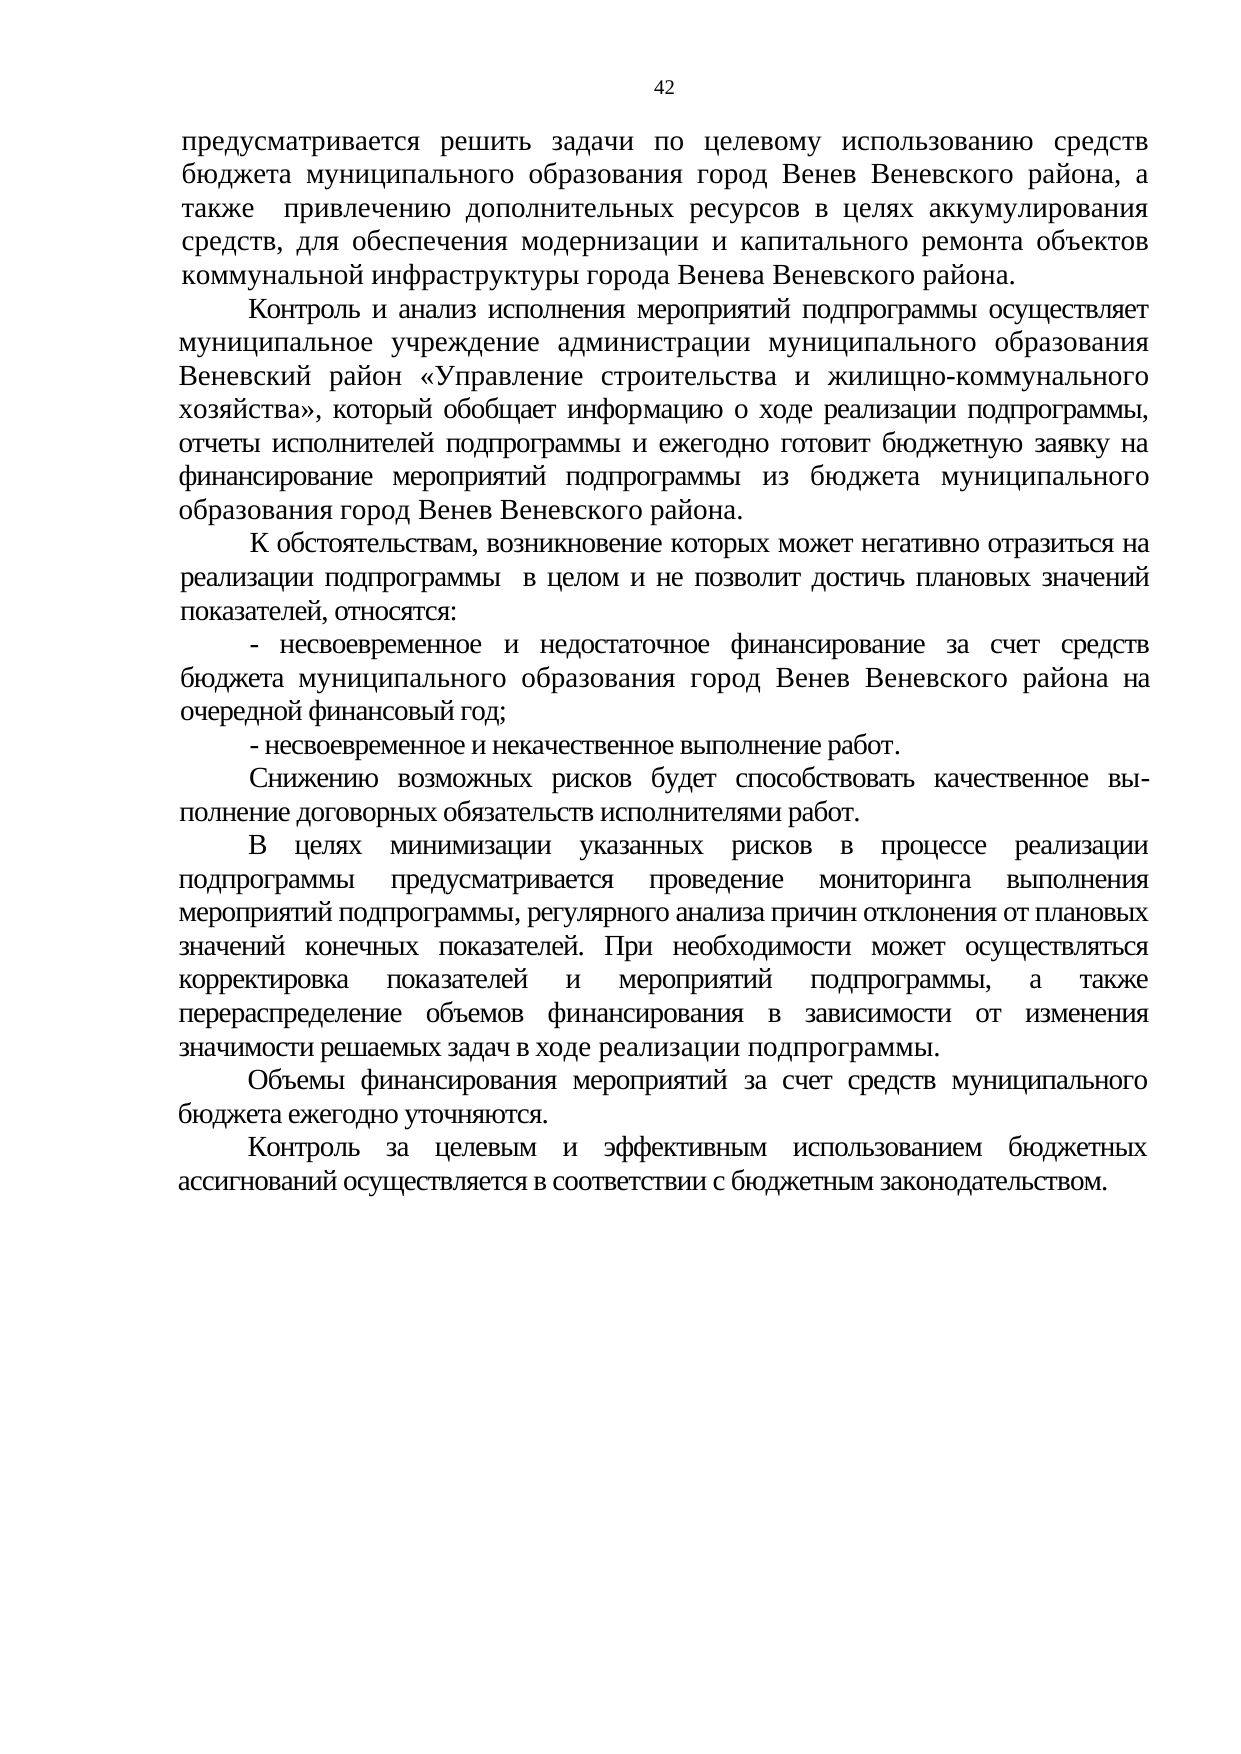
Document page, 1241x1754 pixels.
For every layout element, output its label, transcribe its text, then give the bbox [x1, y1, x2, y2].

text - несвоевременное и недостаточное финансирование за счет средств бюджета муниципального образования город Венев Веневского района на очередной финансовый год; [180, 626, 1151, 727]
text Контроль и анализ исполнения мероприятий подпрограммы осуществляет муниципальное учреждение администрации муниципального образования Веневский район «Управление строительства и жилищно-коммунального хозяйства», который обобщает информацию о ходе реализации подпрограммы, отчеты исполнителей подпрограммы и ежегодно готовит бюджетную заявку на финансирование мероприятий подпрограммы из бюджета муниципального образования город Венев Веневского района. [178, 291, 1149, 526]
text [181, 123, 1149, 291]
text Контроль за целевым и эффективным использованием бюджетных ассигнований осуществляется в соответствии с бюджетным законодательством. [178, 1129, 1148, 1196]
text Объемы финансирования мероприятий за счет средств муниципального бюджета ежегодно уточняются. [178, 1062, 1148, 1129]
text Снижению возможных рисков будет способствовать качественное выполнение договорных обязательств исполнителями работ. [179, 760, 1150, 827]
text К обстоятельствам, возникновение которых может негативно отразиться на реализации подпрограммы в целом и не позволит достичь плановых значений показателей, относятся: [180, 526, 1151, 626]
text - несвоевременное и некачественное выполнение работ. [180, 727, 1151, 760]
text В целях минимизации указанных рисков в процессе реализации подпрограммы предусматривается проведение мониторинга выполнения мероприятий подпрограммы, регулярного анализа причин отклонения от плановых значений конечных показателей. При необходимости может осуществляться корректировка показателей и мероприятий подпрограммы, а также перераспределение объемов финансирования в зависимости от изменения значимости решаемых задач в ходе реализации подпрограммы. [178, 827, 1149, 1062]
